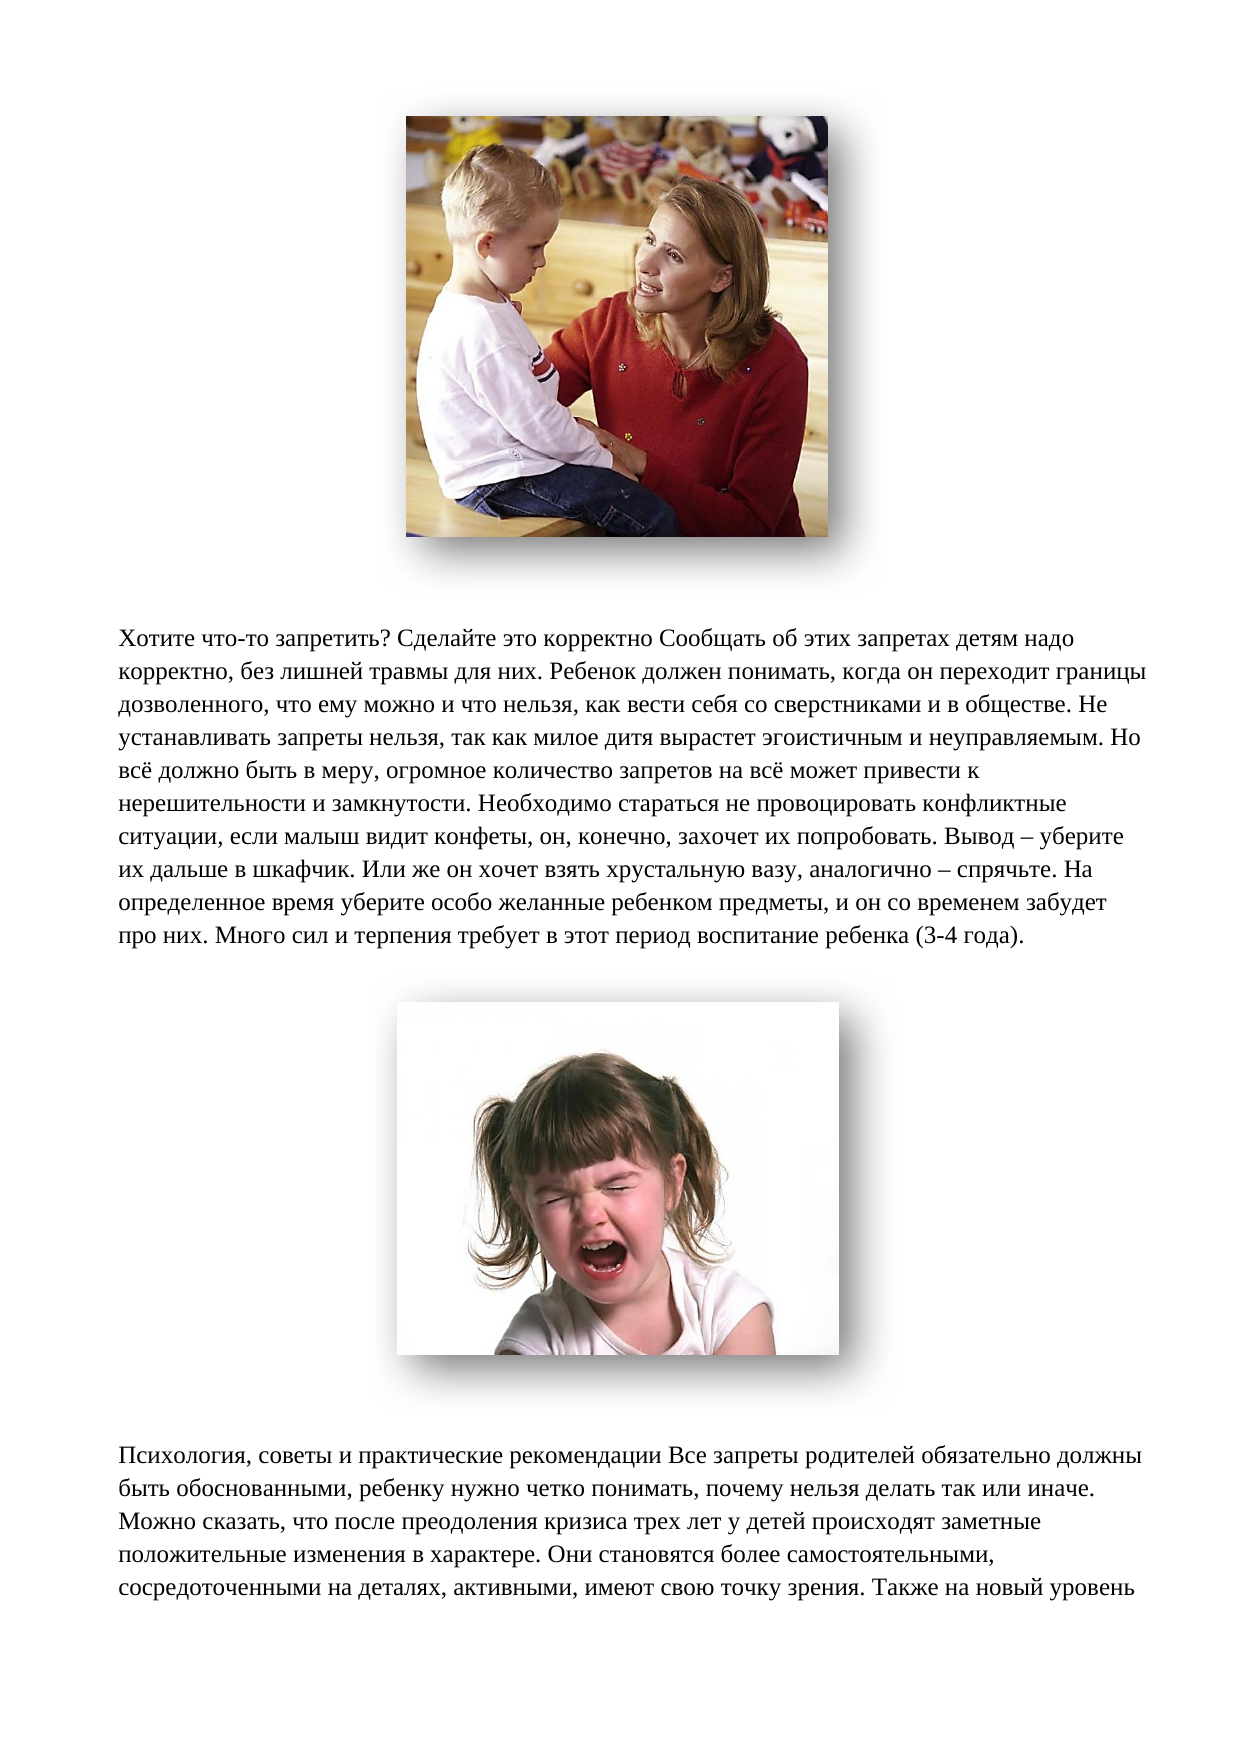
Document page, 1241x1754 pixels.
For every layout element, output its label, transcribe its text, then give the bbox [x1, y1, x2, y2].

picture [406, 116, 828, 537]
picture [397, 1002, 839, 1355]
text Хотите что-то запретить? Сделайте это корректно Сообщать об этих запретах детям надо корректно, без лишней травмы для них. Ребенок должен понимать, когда он переходит границы дозволенного, что ему можно и что нельзя, как вести себя со сверстниками и в обществе. Не устанавливать запреты нельзя, так как милое дитя вырастет эгоистичным и неуправляемым. Но всё должно быть в меру, огромное количество запретов на всё может привести к нерешительности и замкнутости. Необходимо стараться не провоцировать конфликтные ситуации, если малыш видит конфеты, он, конечно, захочет их попробовать. Вывод – уберите их дальше в шкафчик. Или же он хочет взять хрустальную вазу, аналогично – спрячьте. На определенное время уберите особо желанные ребенком предметы, и он со временем забудет про них. Много сил и терпения требует в этот период воспитание ребенка (3-4 года). [118, 623, 1152, 949]
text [118, 1440, 1152, 1601]
